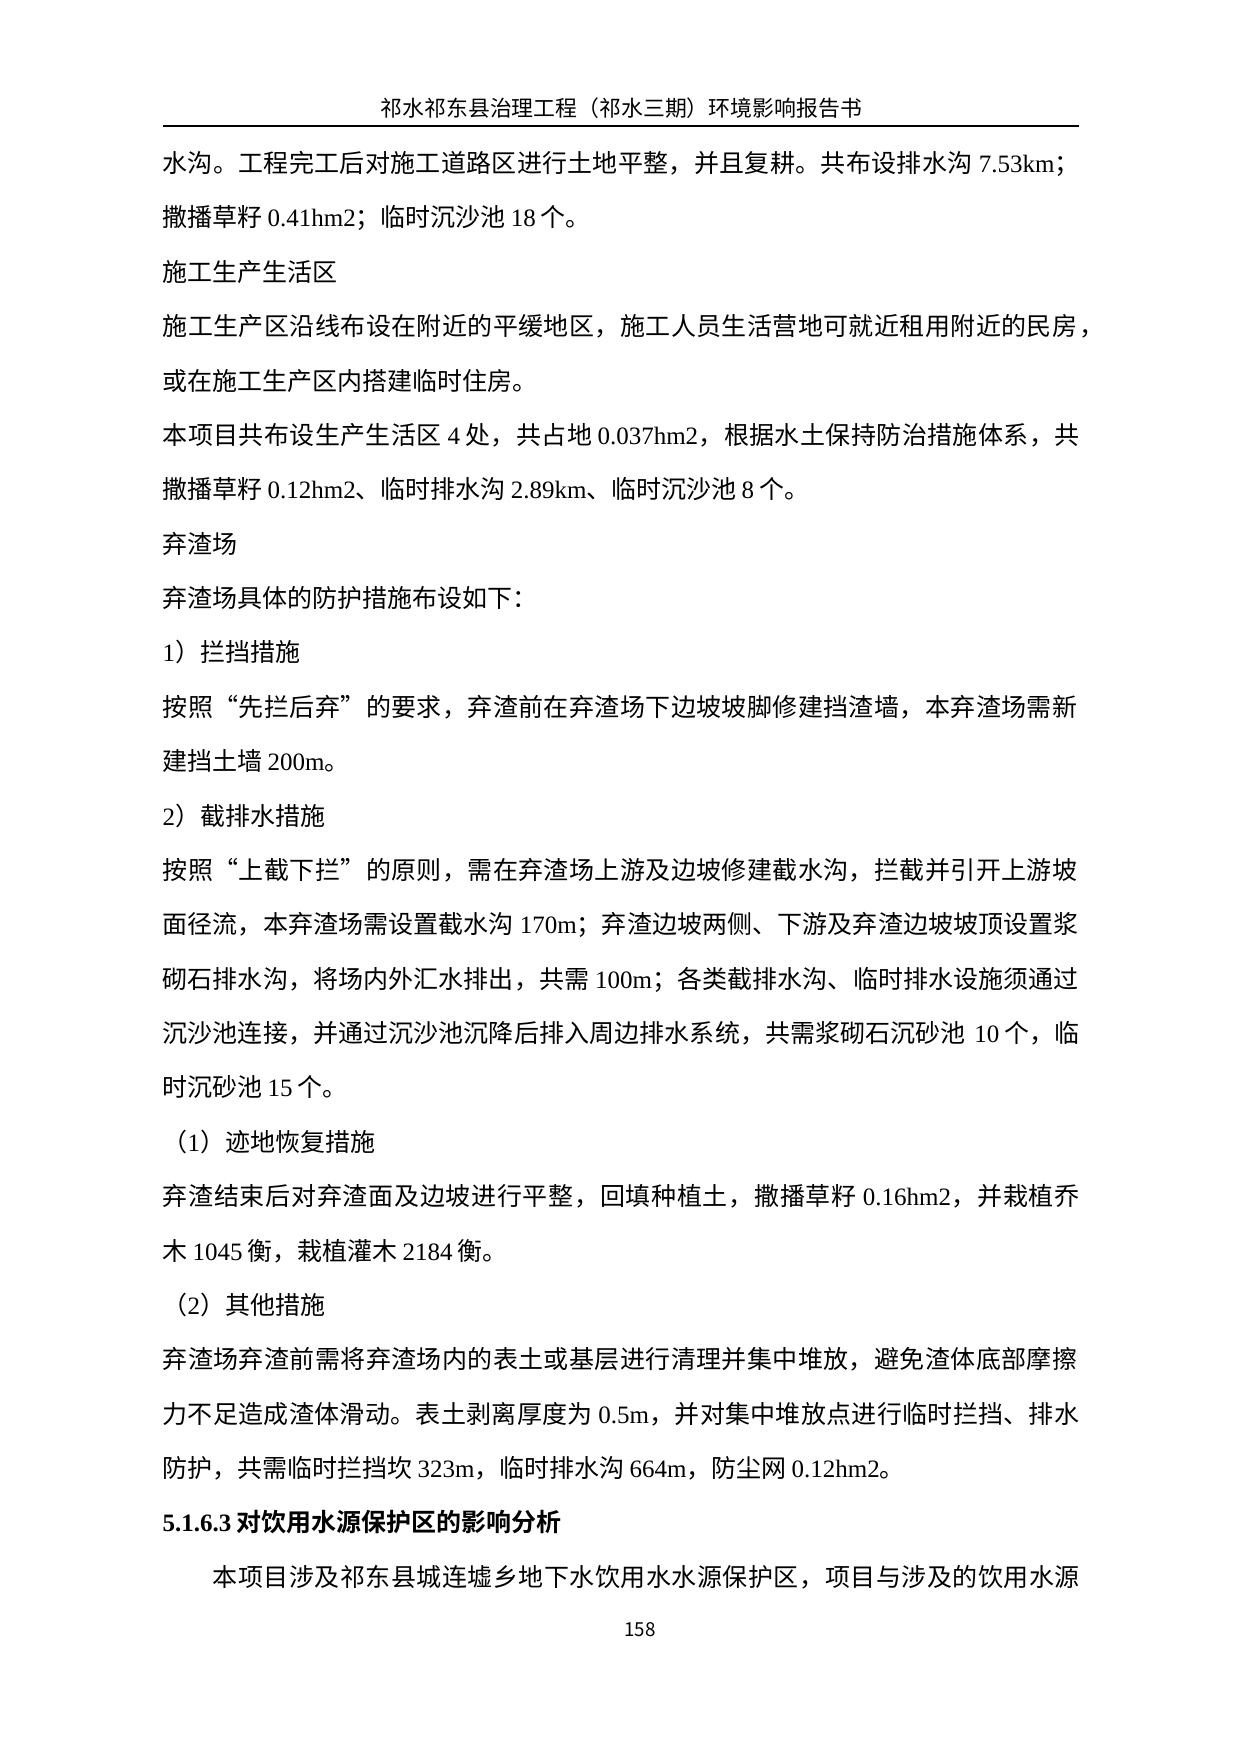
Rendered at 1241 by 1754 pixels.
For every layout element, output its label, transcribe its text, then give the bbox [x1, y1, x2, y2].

list 2）截排水措施 [162, 796, 1079, 832]
list 施工生产区沿线布设在附近的平缓地区，施工人员生活营地可就近租用附近的民房，或在施工生产区内搭建临时住房。 [162, 307, 1079, 397]
list （2）其他措施 [162, 1285, 1079, 1322]
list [162, 143, 1079, 234]
list 弃渣场 [162, 524, 1079, 560]
list 本项目共布设生产生活区4处，共占地0.037hm2，根据水土保持防治措施体系，共撒播草籽0.12hm2、临时排水沟2.89km、临时沉沙池8个。 [162, 415, 1079, 506]
list 按照“先拦后弃”的要求，弃渣前在弃渣场下边坡坡脚修建挡渣墙，本弃渣场需新建挡土墙200m。 [162, 687, 1079, 778]
list 按照“上截下拦”的原则，需在弃渣场上游及边坡修建截水沟，拦截并引开上游坡面径流，本弃渣场需设置截水沟170m；弃渣边坡两侧、下游及弃渣边坡坡顶设置浆砌石排水沟，将场内外汇水排出，共需100m；各类截排水沟、临时排水设施须通过沉沙池连接，并通过沉沙池沉降后排入周边排水系统，共需浆砌石沉砂池 10个，临时沉砂池15个。 [162, 850, 1079, 1104]
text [162, 1557, 1079, 1593]
text 5.1.6.3对饮用水源保护区的影响分析 [162, 1503, 1079, 1539]
list 施工生产生活区 [162, 252, 1079, 288]
list 弃渣结束后对弃渣面及边坡进行平整，回填种植土，撒播草籽0.16hm2，并栽植乔木1045衡，栽植灌木2184衡。 [162, 1177, 1079, 1267]
list （1）迹地恢复措施 [162, 1122, 1079, 1158]
list 弃渣场弃渣前需将弃渣场内的表土或基层进行清理并集中堆放，避免渣体底部摩擦力不足造成渣体滑动。表土剥离厚度为0.5m，并对集中堆放点进行临时拦挡、排水防护，共需临时拦挡坎323m，临时排水沟664m，防尘网0.12hm2。 [162, 1340, 1079, 1485]
list 弃渣场具体的防护措施布设如下： [162, 578, 1079, 615]
list 1）拦挡措施 [162, 633, 1079, 669]
